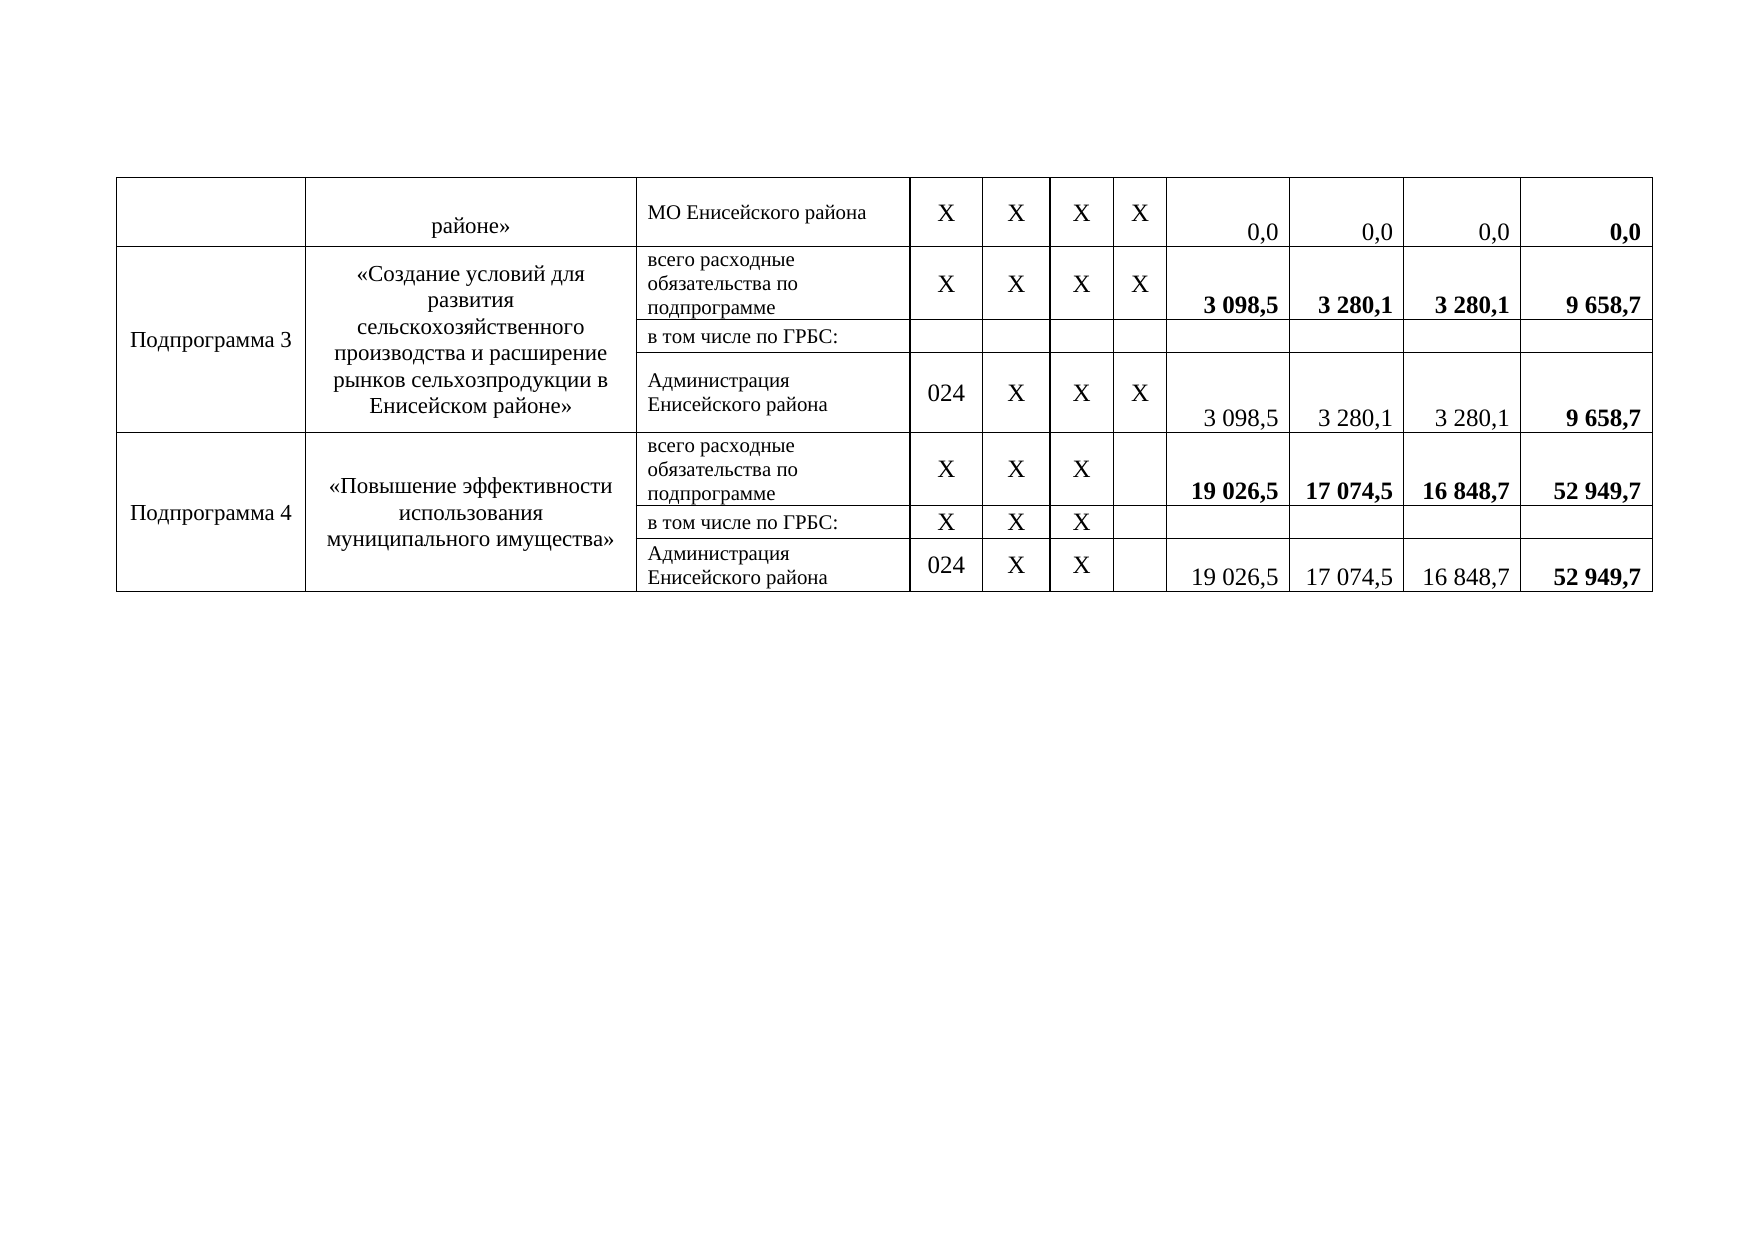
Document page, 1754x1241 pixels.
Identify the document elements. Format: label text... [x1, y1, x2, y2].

table_cell 0,0 [1167, 178, 1289, 246]
table_cell [911, 320, 982, 352]
table_cell [1521, 506, 1652, 538]
table_cell Х [911, 433, 982, 505]
table_cell Х [1051, 178, 1113, 246]
table_cell 0,0 [1521, 178, 1652, 246]
table_cell Х [983, 353, 1049, 432]
table_cell Х [911, 506, 982, 538]
table_cell в том числе по ГРБС: [637, 506, 909, 538]
table_cell [1404, 506, 1520, 538]
table_cell Х [983, 506, 1049, 538]
table_cell 19 026,5 [1167, 433, 1289, 505]
table_cell 024 [911, 539, 982, 591]
table_cell 16 848,7 [1404, 539, 1520, 591]
table_cell 3 098,5 [1167, 353, 1289, 432]
table_cell [1290, 506, 1403, 538]
table_cell Х [1114, 247, 1166, 319]
table_cell 3 280,1 [1290, 353, 1403, 432]
table_cell 17 074,5 [1290, 433, 1403, 505]
table_cell Х [983, 178, 1049, 246]
table_cell 0,0 [1404, 178, 1520, 246]
table_cell Подпрограмма 3 [117, 247, 305, 432]
table_cell Х [983, 539, 1049, 591]
table_cell 3 280,1 [1404, 353, 1520, 432]
table_cell Администрация Енисейского района [637, 353, 909, 432]
table_cell Х [1051, 433, 1113, 505]
table_cell [1404, 320, 1520, 352]
table_cell [1114, 506, 1166, 538]
table_cell Х [1051, 539, 1113, 591]
table_cell МО Енисейского района [637, 178, 909, 246]
table_cell «Повышение эффективности использования муниципального имущества» [306, 433, 636, 591]
table_cell [1051, 320, 1113, 352]
table_cell «Создание условий для развития сельскохозяйственного производства и расширение рынков сельхозпродукции в Енисейском районе» [306, 247, 636, 432]
table_cell 0,0 [1290, 178, 1403, 246]
table_cell Х [1051, 506, 1113, 538]
table_cell Х [1114, 178, 1166, 246]
table_cell всего расходные обязательства по подпрограмме [637, 433, 909, 505]
table_cell [1114, 320, 1166, 352]
table_cell 3 280,1 [1290, 247, 1403, 319]
table_cell [1167, 506, 1289, 538]
table_cell 9 658,7 [1521, 247, 1652, 319]
table_cell Х [1114, 353, 1166, 432]
table_cell в том числе по ГРБС: [637, 320, 909, 352]
table_cell Администрация Енисейского района [637, 539, 909, 591]
table_cell Х [983, 247, 1049, 319]
table_cell 9 658,7 [1521, 353, 1652, 432]
table_cell Х [1051, 247, 1113, 319]
table_cell Х [911, 247, 982, 319]
table_cell [1521, 320, 1652, 352]
table_cell [1290, 320, 1403, 352]
table_cell Х [911, 178, 982, 246]
table_cell 52 949,7 [1521, 539, 1652, 591]
table_cell [983, 320, 1049, 352]
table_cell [637, 247, 909, 319]
table_cell 16 848,7 [1404, 433, 1520, 505]
table_cell [1167, 320, 1289, 352]
table_cell Х [983, 433, 1049, 505]
table_cell [1114, 433, 1166, 505]
table_cell 3 280,1 [1404, 247, 1520, 319]
table_cell Подпрограмма 4 [117, 433, 305, 591]
table_cell 19 026,5 [1167, 539, 1289, 591]
table_cell 024 [911, 353, 982, 432]
table_cell 17 074,5 [1290, 539, 1403, 591]
table_cell [1114, 539, 1166, 591]
table_cell Х [1051, 353, 1113, 432]
table_cell 3 098,5 [1167, 247, 1289, 319]
table_cell 52 949,7 [1521, 433, 1652, 505]
